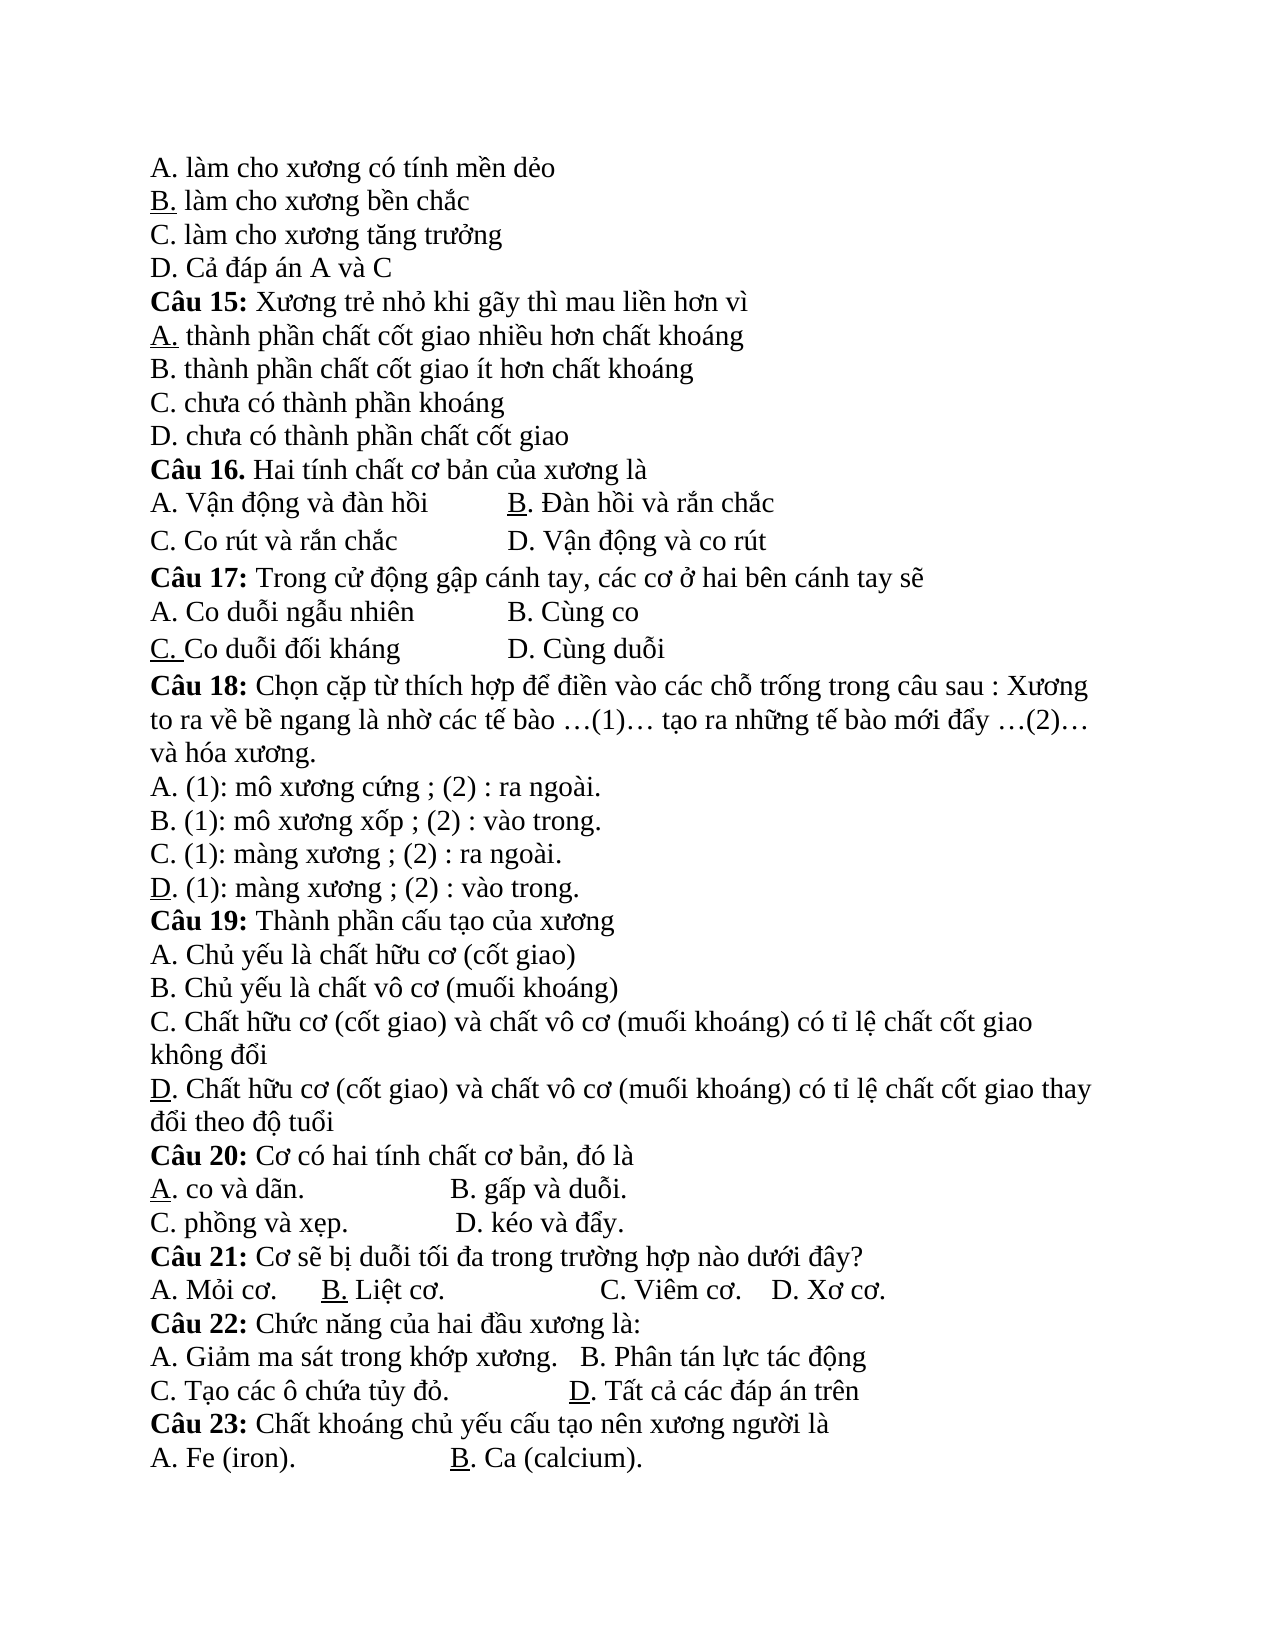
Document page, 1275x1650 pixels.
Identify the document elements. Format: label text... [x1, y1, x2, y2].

text A. (1): mô xương cứng ; (2) : ra ngoài. [150, 769, 1111, 803]
text A. Mỏi cơ. B. Liệt cơ. C. Viêm cơ. D. Xơ cơ. [150, 1272, 1111, 1306]
text A. Giảm ma sát trong khớp xương. B. Phân tán lực tác động [150, 1339, 1111, 1373]
table_header B. Cùng co [496, 594, 842, 631]
table_cell D. Cùng duỗi [496, 631, 842, 668]
text Câu 18: Chọn cặp từ thích hợp để điền vào các chỗ trống trong câu sau : Xương to ra về bề ngang là nhờ các tế bào …(1)… tạo ra những tế bào mới đẩy …(2)… và hóa xương. [150, 668, 1111, 769]
text A. Chủ yếu là chất hữu cơ (cốt giao) [150, 937, 1111, 970]
text Câu 20: Cơ có hai tính chất cơ bản, đó là [150, 1138, 1111, 1172]
table_cell C. Co duỗi đối kháng [150, 631, 496, 668]
text D. (1): màng xương ; (2) : vào trong. [150, 870, 1111, 903]
text D. chưa có thành phần chất cốt giao [150, 418, 1110, 452]
table_header A. Co duỗi ngẫu nhiên [150, 594, 496, 631]
text B. Chủ yếu là chất vô cơ (muối khoáng) [150, 970, 1111, 1004]
table_cell D. Vận động và co rút [496, 523, 842, 560]
text C. làm cho xương tăng trưởng [150, 217, 1110, 251]
text Câu 15: Xương trẻ nhỏ khi gãy thì mau liền hơn vì [150, 284, 1110, 318]
text A. co và dãn. B. gấp và duỗi. [150, 1172, 1111, 1205]
table_cell C. Co rút và rắn chắc [150, 523, 496, 560]
text A. thành phần chất cốt giao nhiều hơn chất khoáng [150, 318, 1110, 351]
text C. phồng và xẹp. D. kéo và đẩy. [150, 1205, 1111, 1239]
table_header A. Vận động và đàn hồi [150, 485, 496, 523]
text B. làm cho xương bền chắc [150, 183, 1110, 217]
text C. Chất hữu cơ (cốt giao) và chất vô cơ (muối khoáng) có tỉ lệ chất cốt giao không đổi [150, 1004, 1111, 1071]
text D. Chất hữu cơ (cốt giao) và chất vô cơ (muối khoáng) có tỉ lệ chất cốt giao thay đổi theo độ tuổi [150, 1071, 1111, 1138]
text C. chưa có thành phần khoáng [150, 385, 1110, 418]
text B. thành phần chất cốt giao ít hơn chất khoáng [150, 351, 1110, 385]
text Câu 22: Chức năng của hai đầu xương là: [150, 1306, 1111, 1339]
text A. Fe (iron). B. Ca (calcium). [150, 1440, 1111, 1473]
text Câu 16. Hai tính chất cơ bản của xương là [150, 452, 1110, 485]
text D. Cả đáp án A và C [150, 251, 1110, 284]
table_header B. Đàn hồi và rắn chắc [496, 485, 842, 523]
text B. (1): mô xương xốp ; (2) : vào trong. [150, 803, 1111, 836]
text C. (1): màng xương ; (2) : ra ngoài. [150, 836, 1111, 870]
text A. làm cho xương có tính mền dẻo [150, 150, 1110, 183]
text C. Tạo các ô chứa tủy đỏ. D. Tất cả các đáp án trên [150, 1373, 1111, 1406]
text Câu 23: Chất khoáng chủ yếu cấu tạo nên xương người là [150, 1406, 1111, 1440]
text Câu 19: Thành phần cấu tạo của xương [150, 903, 1111, 937]
text Câu 21: Cơ sẽ bị duỗi tối đa trong trường hợp nào dưới đây? [150, 1239, 1111, 1272]
text Câu 17: Trong cử động gập cánh tay, các cơ ở hai bên cánh tay sẽ [150, 560, 1110, 594]
